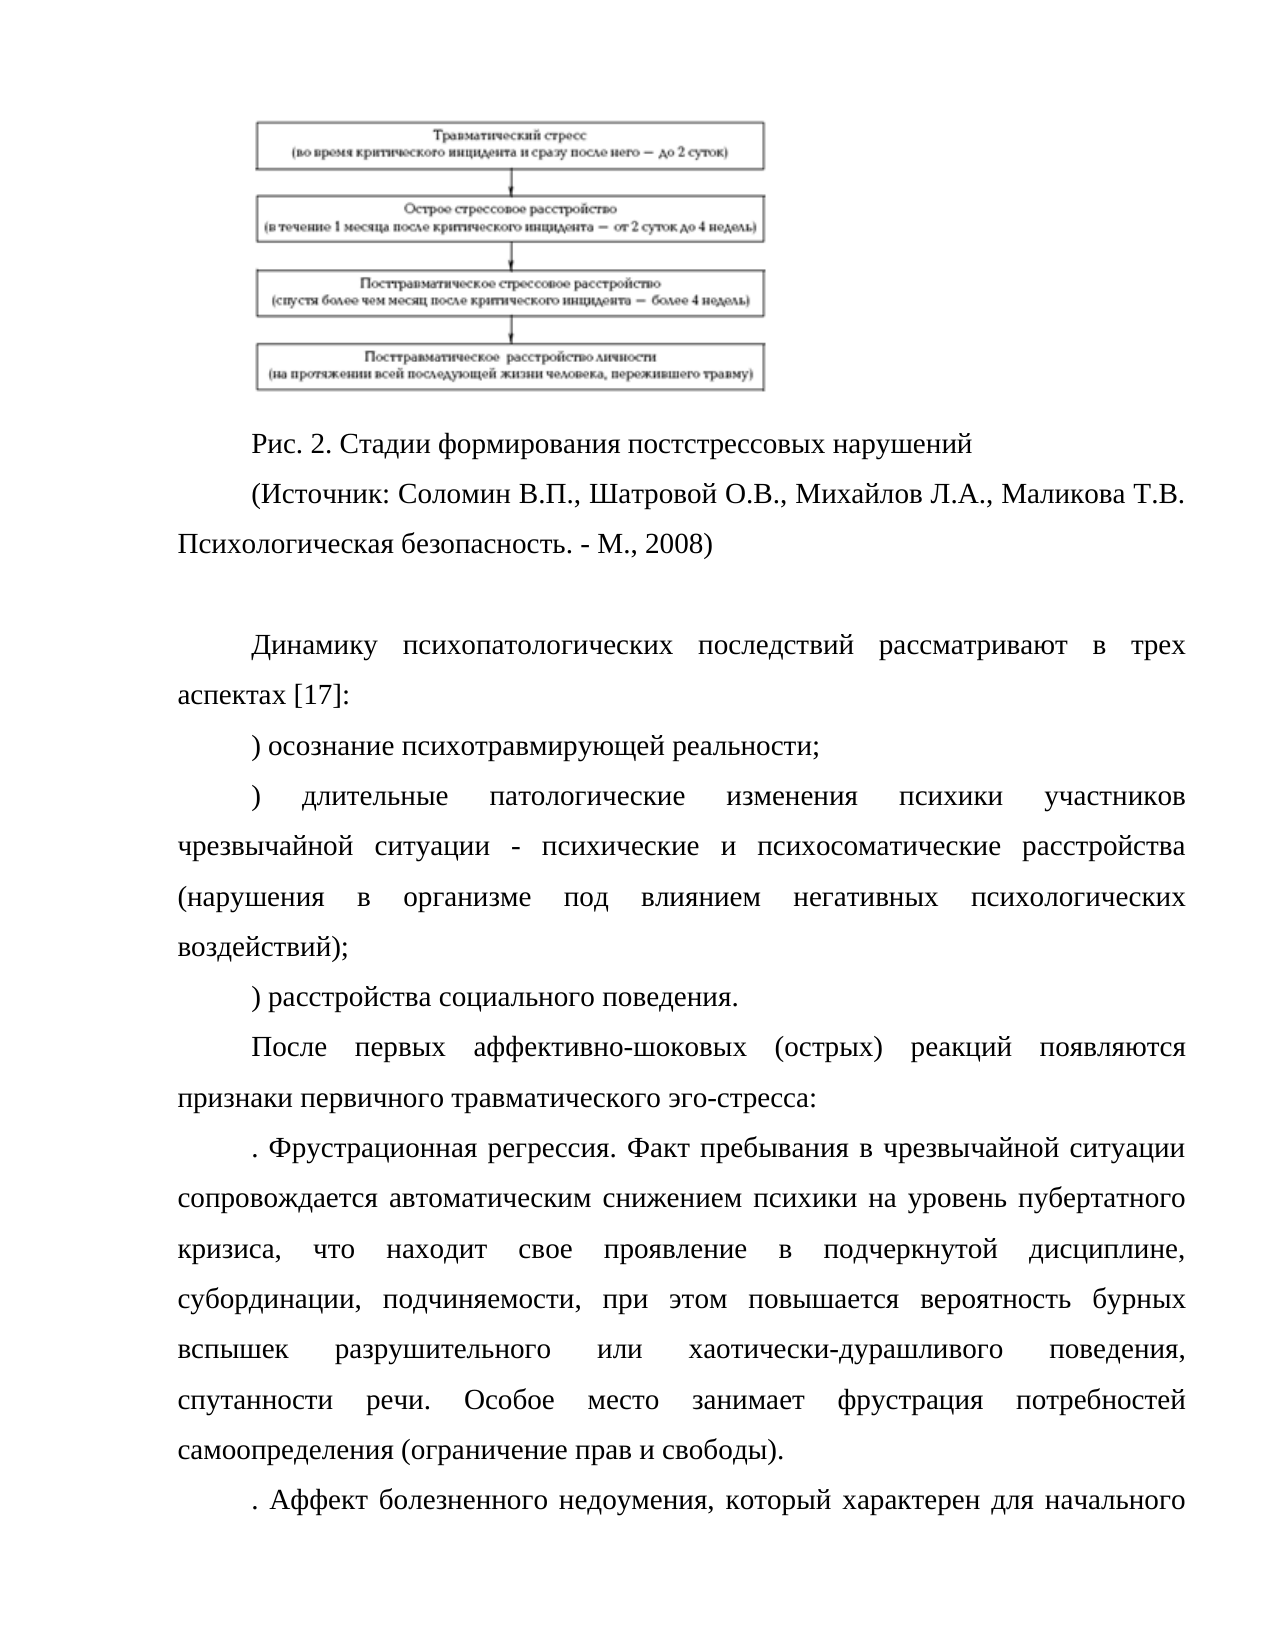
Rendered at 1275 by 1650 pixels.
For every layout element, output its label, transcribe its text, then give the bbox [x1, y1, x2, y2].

text . Фрустрационная регрессия. Факт пребывания в чрезвычайной ситуации сопровождается автоматическим снижением психики на уровень пубертатного кризиса, что находит свое проявление в подчеркнутой дисциплине, субординации, подчиняемости, при этом повышается вероятность бурных вспышек разрушительного или хаотически-дурашливого поведения, спутанности речи. Особое место занимает фрустрация потребностей самоопределения (ограничение прав и свободы). [177, 1130, 1186, 1466]
picture [251, 118, 789, 412]
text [177, 1482, 1186, 1516]
text (Источник: Соломин В.П., Шатровой О.В., Михайлов Л.А., Маликова Т.В. Психологическая безопасность. - М., 2008) [177, 476, 1186, 560]
text Динамику психопатологических последствий рассматривают в трех аспектах [17]: [177, 627, 1186, 711]
text Рис. 2. Стадии формирования постстрессовых нарушений [177, 426, 1186, 459]
text ) длительные патологические изменения психики участников чрезвычайной ситуации - психические и психосоматические расстройства (нарушения в организме под влиянием негативных психологических воздействий); [177, 778, 1186, 962]
text После первых аффективно-шоковых (острых) реакций появляются признаки первичного травматического эго-стресса: [177, 1029, 1186, 1113]
text ) расстройства социального поведения. [177, 979, 1186, 1013]
text ) осознание психотравмирующей реальности; [177, 728, 1186, 761]
